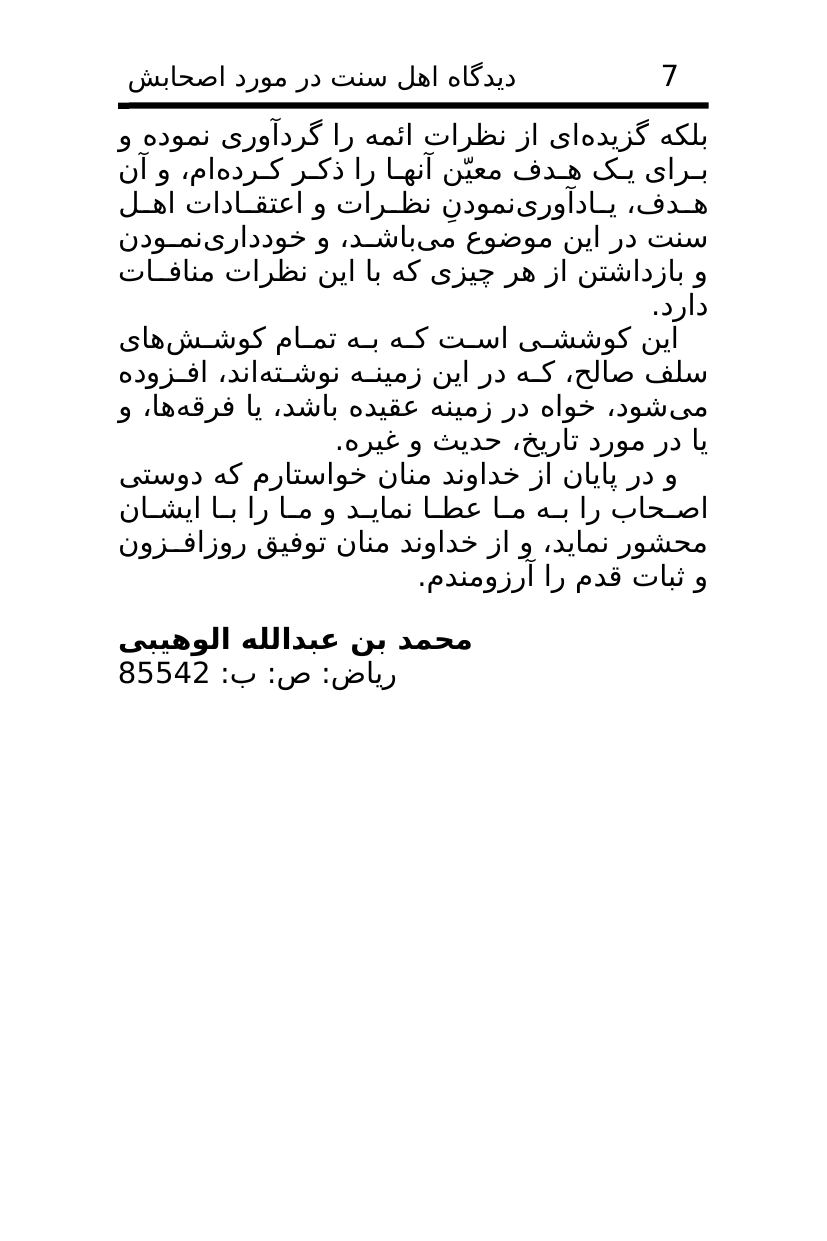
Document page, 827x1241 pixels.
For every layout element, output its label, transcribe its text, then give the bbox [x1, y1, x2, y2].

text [118, 118, 709, 322]
text محمد بن عبدالله الوهیبی [118, 622, 709, 656]
text این کوششی است که به تمام کوشش‌های سلف صالح، که در این زمینه نوشته‌اند، افزوده می‌شود، خواه در زمینه عقیده باشد، یا فرقه‌ها، و یا در مورد تاریخ، حدیث و غیره. [118, 322, 709, 458]
text ریاض: ص: ب: 85542 [118, 656, 709, 690]
text و در پایان از خداوند منان خواستارم که دوستی اصحاب را به ما عطا نماید و ما را با ایشان محشور نماید، و از خداوند منان توفیق روزافزون و ثبات قدم را آرزومندم. [118, 458, 709, 593]
